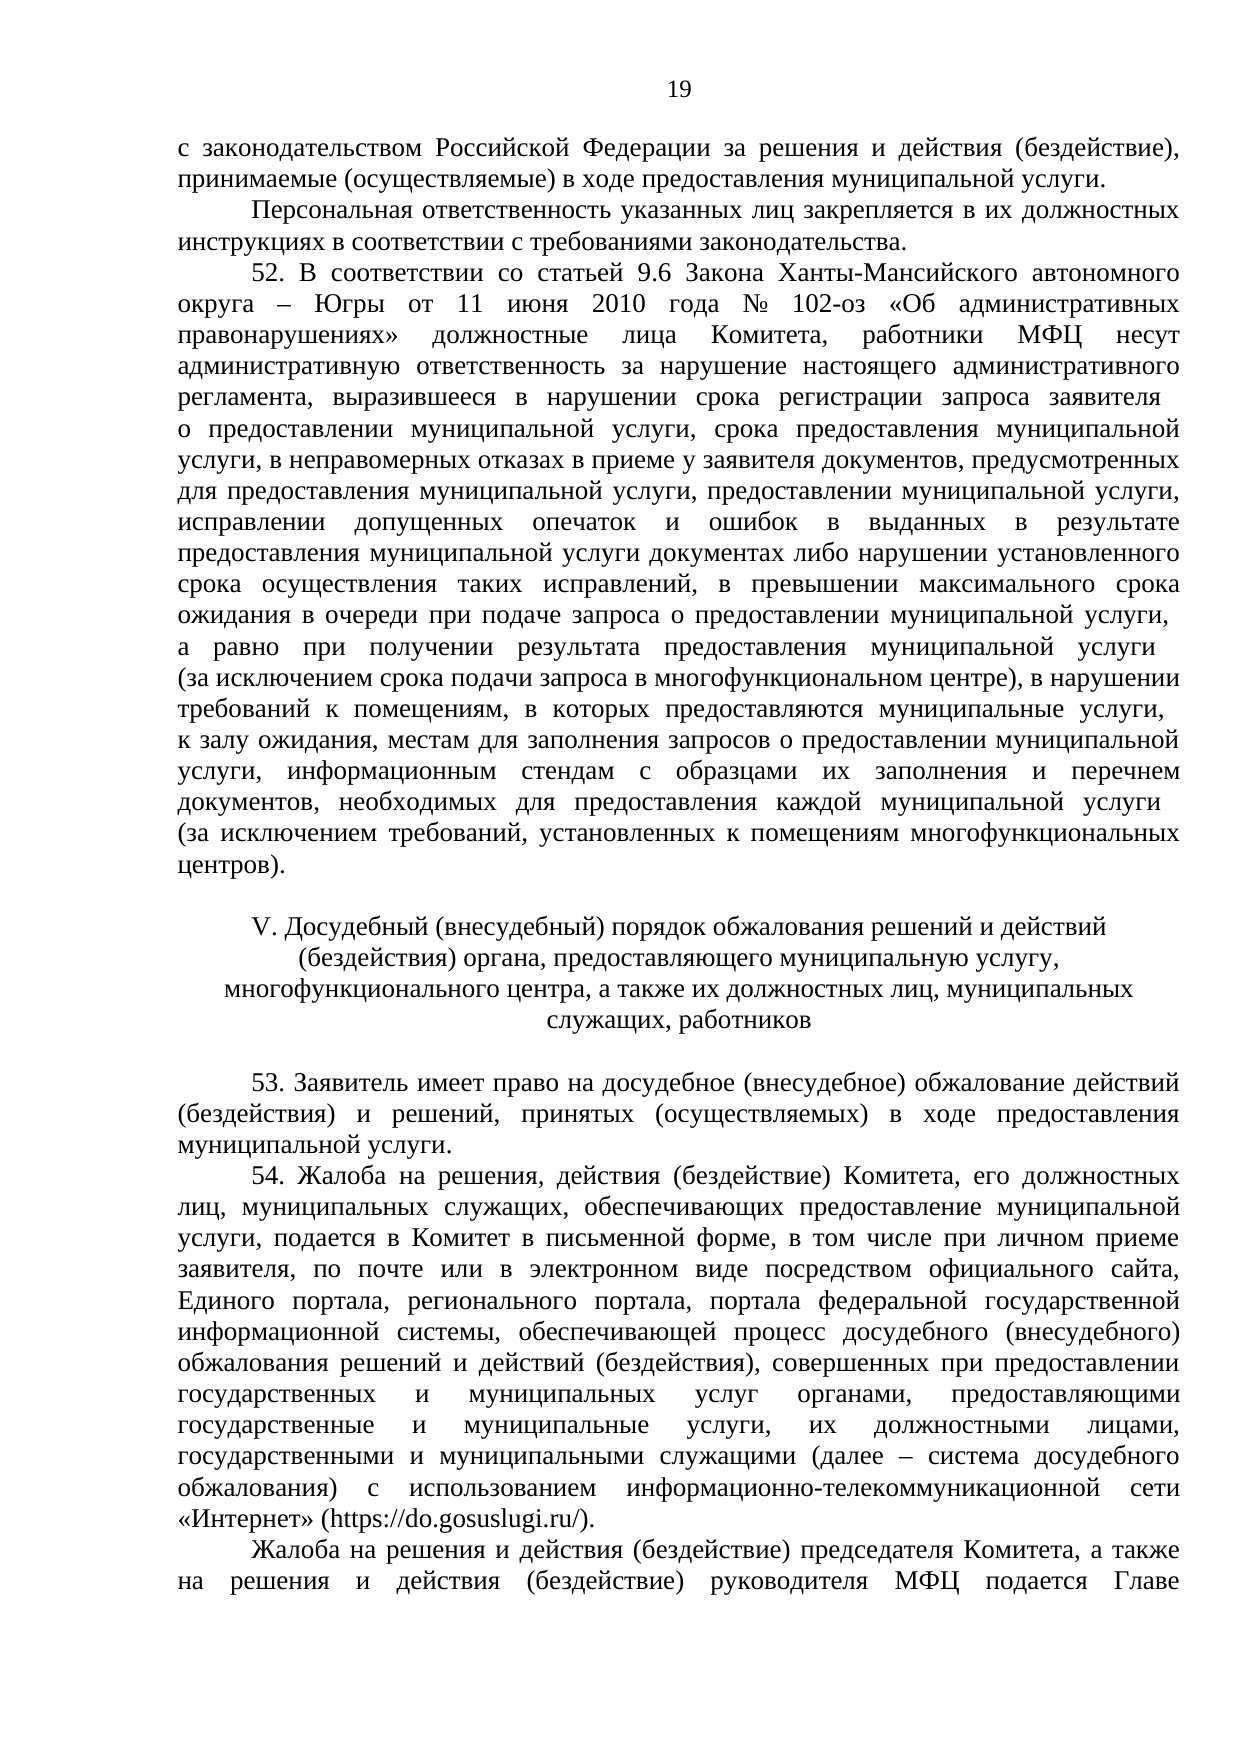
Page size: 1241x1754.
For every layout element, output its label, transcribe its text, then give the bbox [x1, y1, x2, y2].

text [177, 1533, 1181, 1595]
text 52. В соответствии со статьей 9.6 Закона Ханты-Мансийского автономного округа – Югры от 11 июня 2010 года № 102-оз «Об административных правонарушениях» должностные лица Комитета, работники МФЦ несут административную ответственность за нарушение настоящего административного регламента, выразившееся в нарушении срока регистрации запроса заявителя о предоставлении муниципальной услуги, срока предоставления муниципальной услуги, в неправомерных отказах в приеме у заявителя документов, предусмотренных для предоставления муниципальной услуги, предоставлении муниципальной услуги, исправлении допущенных опечаток и ошибок в выданных в результате предоставления муниципальной услуги документах либо нарушении установленного срока осуществления таких исправлений, в превышении максимального срока ожидания в очереди при подаче запроса о предоставлении муниципальной услуги, а равно при получении результата предоставления муниципальной услуги (за исключением срока подачи запроса в многофункциональном центре), в нарушении требований к помещениям, в которых предоставляются муниципальные услуги, к залу ожидания, местам для заполнения запросов о предоставлении муниципальной услуги, информационным стендам с образцами их заполнения и перечнем документов, необходимых для предоставления каждой муниципальной услуги (за исключением требований, установленных к помещениям многофункциональных центров). [177, 256, 1181, 879]
text V. Досудебный (внесудебный) порядок обжалования решений и действий (бездействия) органа, предоставляющего муниципальную услугу, многофункционального центра, а также их должностных лиц, муниципальных служащих, работников [177, 910, 1181, 1034]
text 53. Заявитель имеет право на досудебное (внесудебное) обжалование действий (бездействия) и решений, принятых (осуществляемых) в ходе предоставления муниципальной услуги. [177, 1066, 1181, 1159]
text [177, 131, 1181, 194]
text Персональная ответственность указанных лиц закрепляется в их должностных инструкциях в соответствии с требованиями законодательства. [177, 194, 1181, 256]
text 54. Жалоба на решения, действия (бездействие) Комитета, его должностных лиц, муниципальных служащих, обеспечивающих предоставление муниципальной услуги, подается в Комитет в письменной форме, в том числе при личном приеме заявителя, по почте или в электронном виде посредством официального сайта, Единого портала, регионального портала, портала федеральной государственной информационной системы, обеспечивающей процесс досудебного (внесудебного) обжалования решений и действий (бездействия), совершенных при предоставлении государственных и муниципальных услуг органами, предоставляющими государственные и муниципальные услуги, их должностными лицами, государственными и муниципальными служащими (далее – система досудебного обжалования) с использованием информационно-телекоммуникационной сети «Интернет» (https://do.gosuslugi.ru/). [177, 1159, 1181, 1533]
